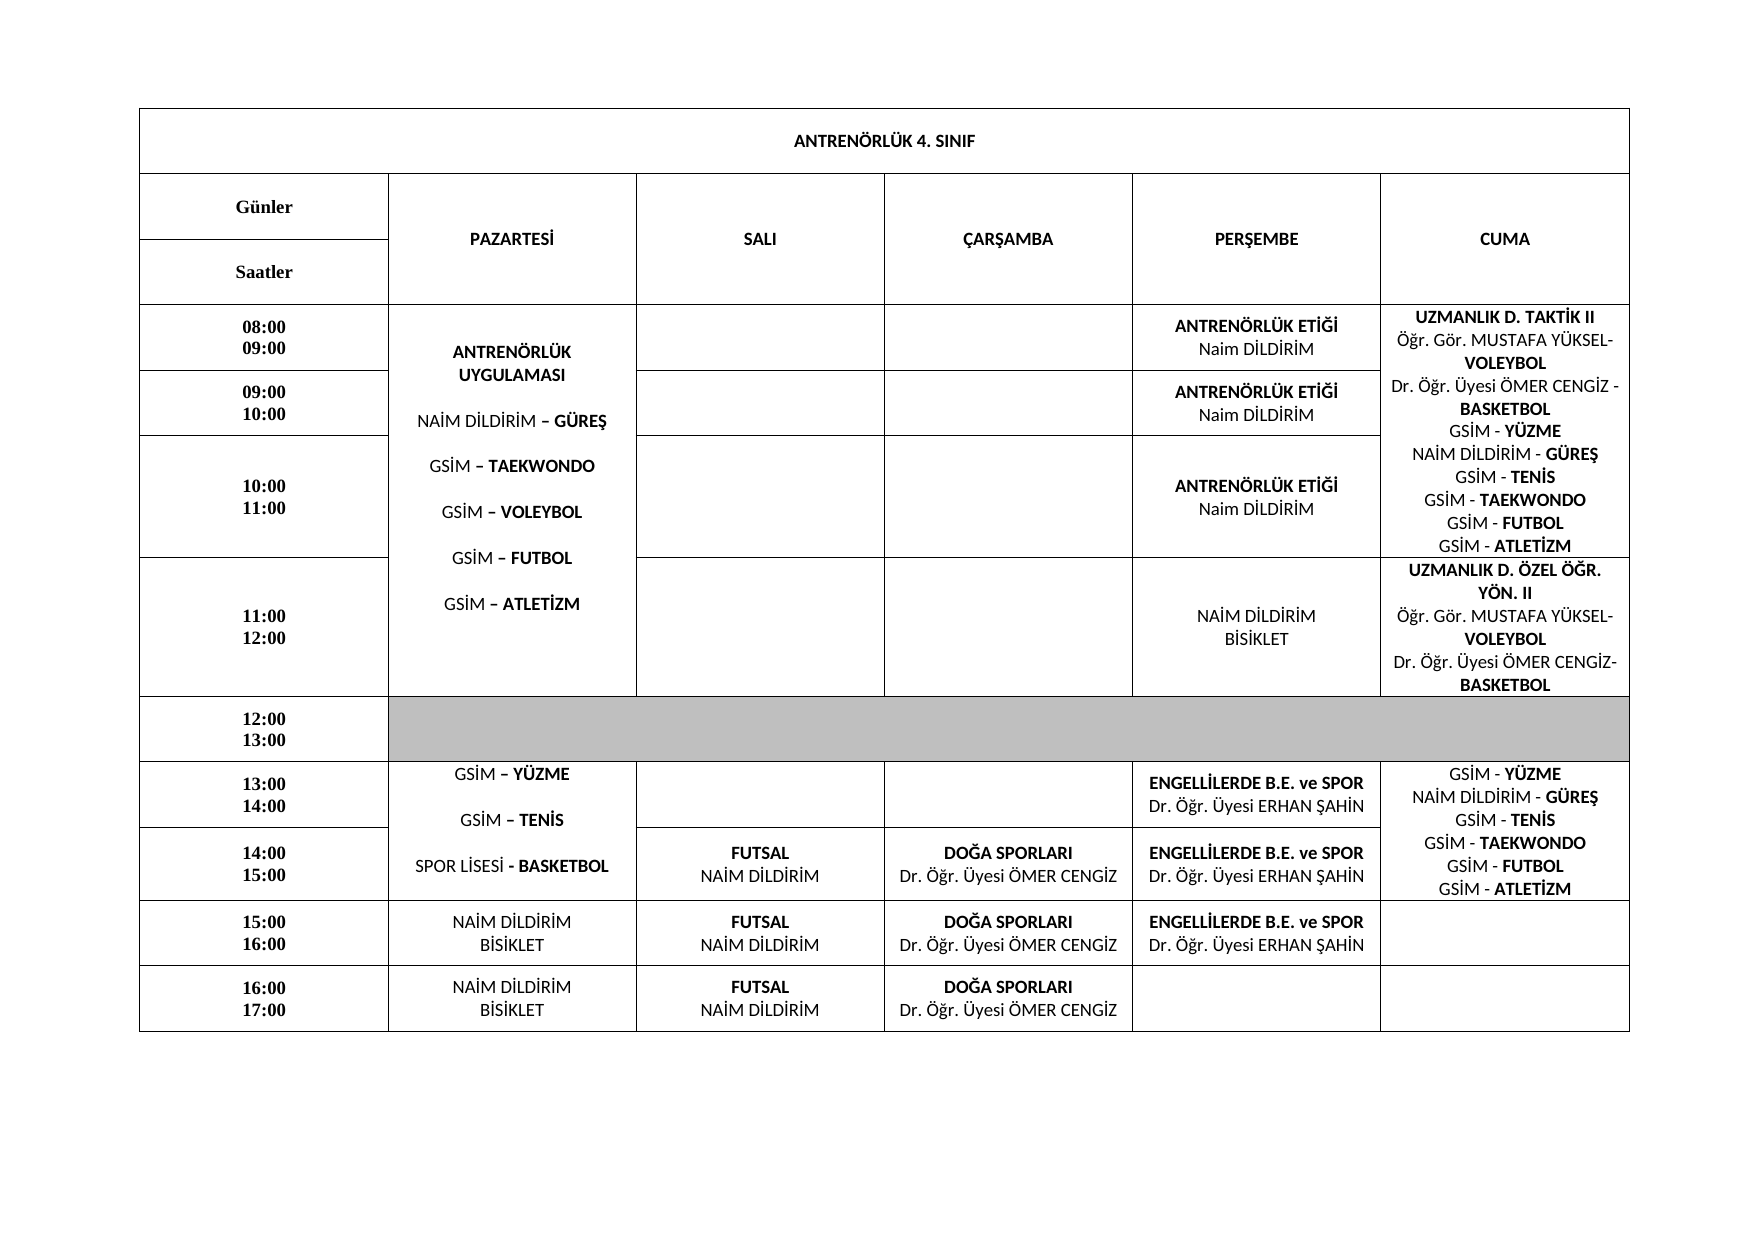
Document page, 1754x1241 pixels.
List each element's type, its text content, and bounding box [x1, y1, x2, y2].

table_cell [885, 436, 1132, 557]
table_cell PERŞEMBE [1133, 174, 1380, 304]
table_cell NAİM DİLDİRİM BİSİKLET [1133, 558, 1380, 696]
table_cell [637, 558, 884, 696]
table_cell ANTRENÖRLÜK UYGULAMASI NAİM DİLDİRİM – GÜREŞ GSİM – TAEKWONDO GSİM – VOLEYBOL GSİM – FUTBOL GSİM – ATLETİZM [389, 305, 636, 696]
table_cell [637, 762, 884, 827]
table_cell 16:00 17:00 [140, 966, 388, 1031]
table_cell DOĞA SPORLARI Dr. Öğr. Üyesi ÖMER CENGİZ [885, 901, 1132, 965]
table_cell GSİM – YÜZME GSİM – TENİS SPOR LİSESİ - BASKETBOL [389, 762, 636, 900]
table_cell [885, 371, 1132, 435]
table_cell CUMA [1381, 174, 1629, 304]
table_cell 15:00 16:00 [140, 901, 388, 965]
table_cell FUTSAL NAİM DİLDİRİM [637, 966, 884, 1031]
table_cell DOĞA SPORLARI Dr. Öğr. Üyesi ÖMER CENGİZ [885, 828, 1132, 900]
table_cell 08:00 09:00 [140, 305, 388, 369]
table_cell [1133, 966, 1380, 1031]
table_cell FUTSAL NAİM DİLDİRİM [637, 828, 884, 900]
table_cell 09:00 10:00 [140, 371, 388, 435]
table_cell ANTRENÖRLÜK ETİĞİ Naim DİLDİRİM [1133, 371, 1380, 435]
table_cell DOĞA SPORLARI Dr. Öğr. Üyesi ÖMER CENGİZ [885, 966, 1132, 1031]
table_cell UZMANLIK D. TAKTİK II Öğr. Gör. MUSTAFA YÜKSEL-VOLEYBOL Dr. Öğr. Üyesi ÖMER CENGİZ -BASKETBOL GSİM - YÜZME NAİM DİLDİRİM - GÜREŞ GSİM - TENİS GSİM - TAEKWONDO GSİM - FUTBOL GSİM - ATLETİZM [1381, 305, 1629, 557]
table_cell 11:00 12:00 [140, 558, 388, 696]
table_cell ANTRENÖRLÜK ETİĞİ Naim DİLDİRİM [1133, 436, 1380, 557]
table_cell FUTSAL NAİM DİLDİRİM [637, 901, 884, 965]
table_cell [1381, 966, 1629, 1031]
table_cell ENGELLİLERDE B.E. ve SPOR Dr. Öğr. Üyesi ERHAN ŞAHİN [1133, 762, 1380, 827]
table_cell [637, 305, 884, 369]
table_cell [885, 762, 1132, 827]
table_cell NAİM DİLDİRİM BİSİKLET [389, 966, 636, 1031]
table_cell UZMANLIK D. ÖZEL ÖĞR. YÖN. II Öğr. Gör. MUSTAFA YÜKSEL-VOLEYBOL Dr. Öğr. Üyesi ÖMER CENGİZ-BASKETBOL [1381, 558, 1629, 696]
table_cell [885, 305, 1132, 369]
table_cell ÇARŞAMBA [885, 174, 1132, 304]
table_cell ANTRENÖRLÜK ETİĞİ Naim DİLDİRİM [1133, 305, 1380, 369]
table_cell [637, 436, 884, 557]
table_cell 13:00 14:00 [140, 762, 388, 827]
table_cell [389, 697, 1629, 761]
table_cell [1381, 901, 1629, 965]
table_cell Saatler [140, 240, 388, 304]
table_cell ENGELLİLERDE B.E. ve SPOR Dr. Öğr. Üyesi ERHAN ŞAHİN [1133, 828, 1380, 900]
table_header ANTRENÖRLÜK 4. SINIF [140, 109, 1629, 173]
table_cell [637, 371, 884, 435]
table_cell 10:00 11:00 [140, 436, 388, 557]
table_cell GSİM - YÜZME NAİM DİLDİRİM - GÜREŞ GSİM - TENİS GSİM - TAEKWONDO GSİM - FUTBOL GSİM - ATLETİZM [1381, 762, 1629, 900]
table_cell ENGELLİLERDE B.E. ve SPOR Dr. Öğr. Üyesi ERHAN ŞAHİN [1133, 901, 1380, 965]
table_cell Günler [140, 174, 388, 238]
table_cell 12:00 13:00 [140, 697, 388, 761]
table_cell 14:00 15:00 [140, 828, 388, 900]
table_cell SALI [637, 174, 884, 304]
table_cell [885, 558, 1132, 696]
table_cell PAZARTESİ [389, 174, 636, 304]
table_cell NAİM DİLDİRİM BİSİKLET [389, 901, 636, 965]
